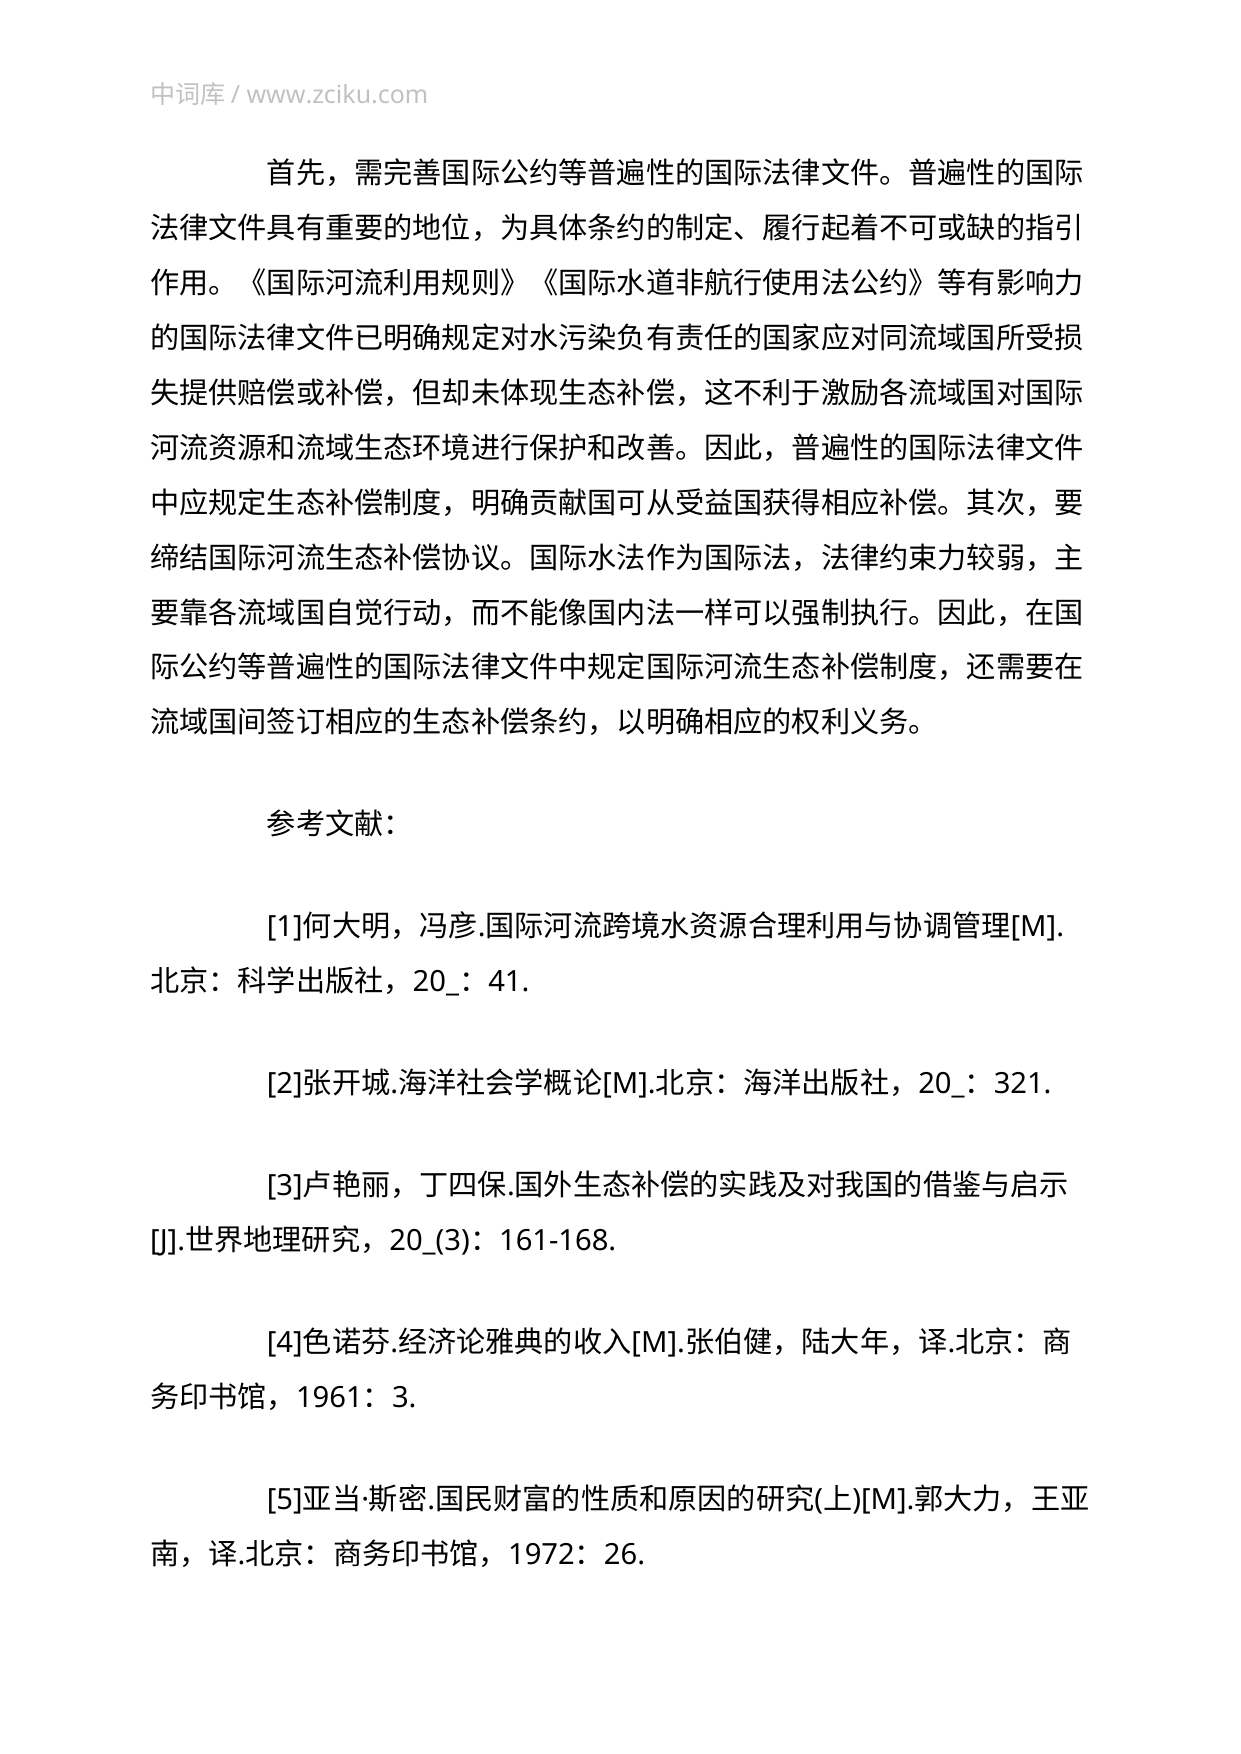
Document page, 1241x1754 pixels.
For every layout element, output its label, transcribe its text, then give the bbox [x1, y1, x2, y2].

text [3]卢艳丽，丁四保.国外生态补偿的实践及对我国的借鉴与启示[J].世界地理研究，20_(3)：161-168. [150, 1161, 1090, 1259]
text [4]色诺芬.经济论雅典的收入[M].张伯健，陆大年，译.北京：商务印书馆，1961：3. [150, 1318, 1090, 1416]
text [2]张开城.海洋社会学概论[M].北京：海洋出版社，20_：321. [150, 1059, 1090, 1102]
text [5]亚当·斯密.国民财富的性质和原因的研究(上)[M].郭大力，王亚南，译.北京：商务印书馆，1972：26. [150, 1475, 1090, 1573]
text [1]何大明，冯彦.国际河流跨境水资源合理利用与协调管理[M].北京：科学出版社，20_：41. [150, 902, 1090, 1000]
text 参考文献： [150, 801, 1090, 843]
text 首先，需完善国际公约等普遍性的国际法律文件。普遍性的国际法律文件具有重要的地位，为具体条约的制定、履行起着不可或缺的指引作用。《国际河流利用规则》《国际水道非航行使用法公约》等有影响力的国际法律文件已明确规定对水污染负有责任的国家应对同流域国所受损失提供赔偿或补偿，但却未体现生态补偿，这不利于激励各流域国对国际河流资源和流域生态环境进行保护和改善。因此，普遍性的国际法律文件中应规定生态补偿制度，明确贡献国可从受益国获得相应补偿。其次，要缔结国际河流生态补偿协议。国际水法作为国际法，法律约束力较弱，主要靠各流域国自觉行动，而不能像国内法一样可以强制执行。因此，在国际公约等普遍性的国际法律文件中规定国际河流生态补偿制度，还需要在流域国间签订相应的生态补偿条约，以明确相应的权利义务。 [150, 150, 1090, 741]
